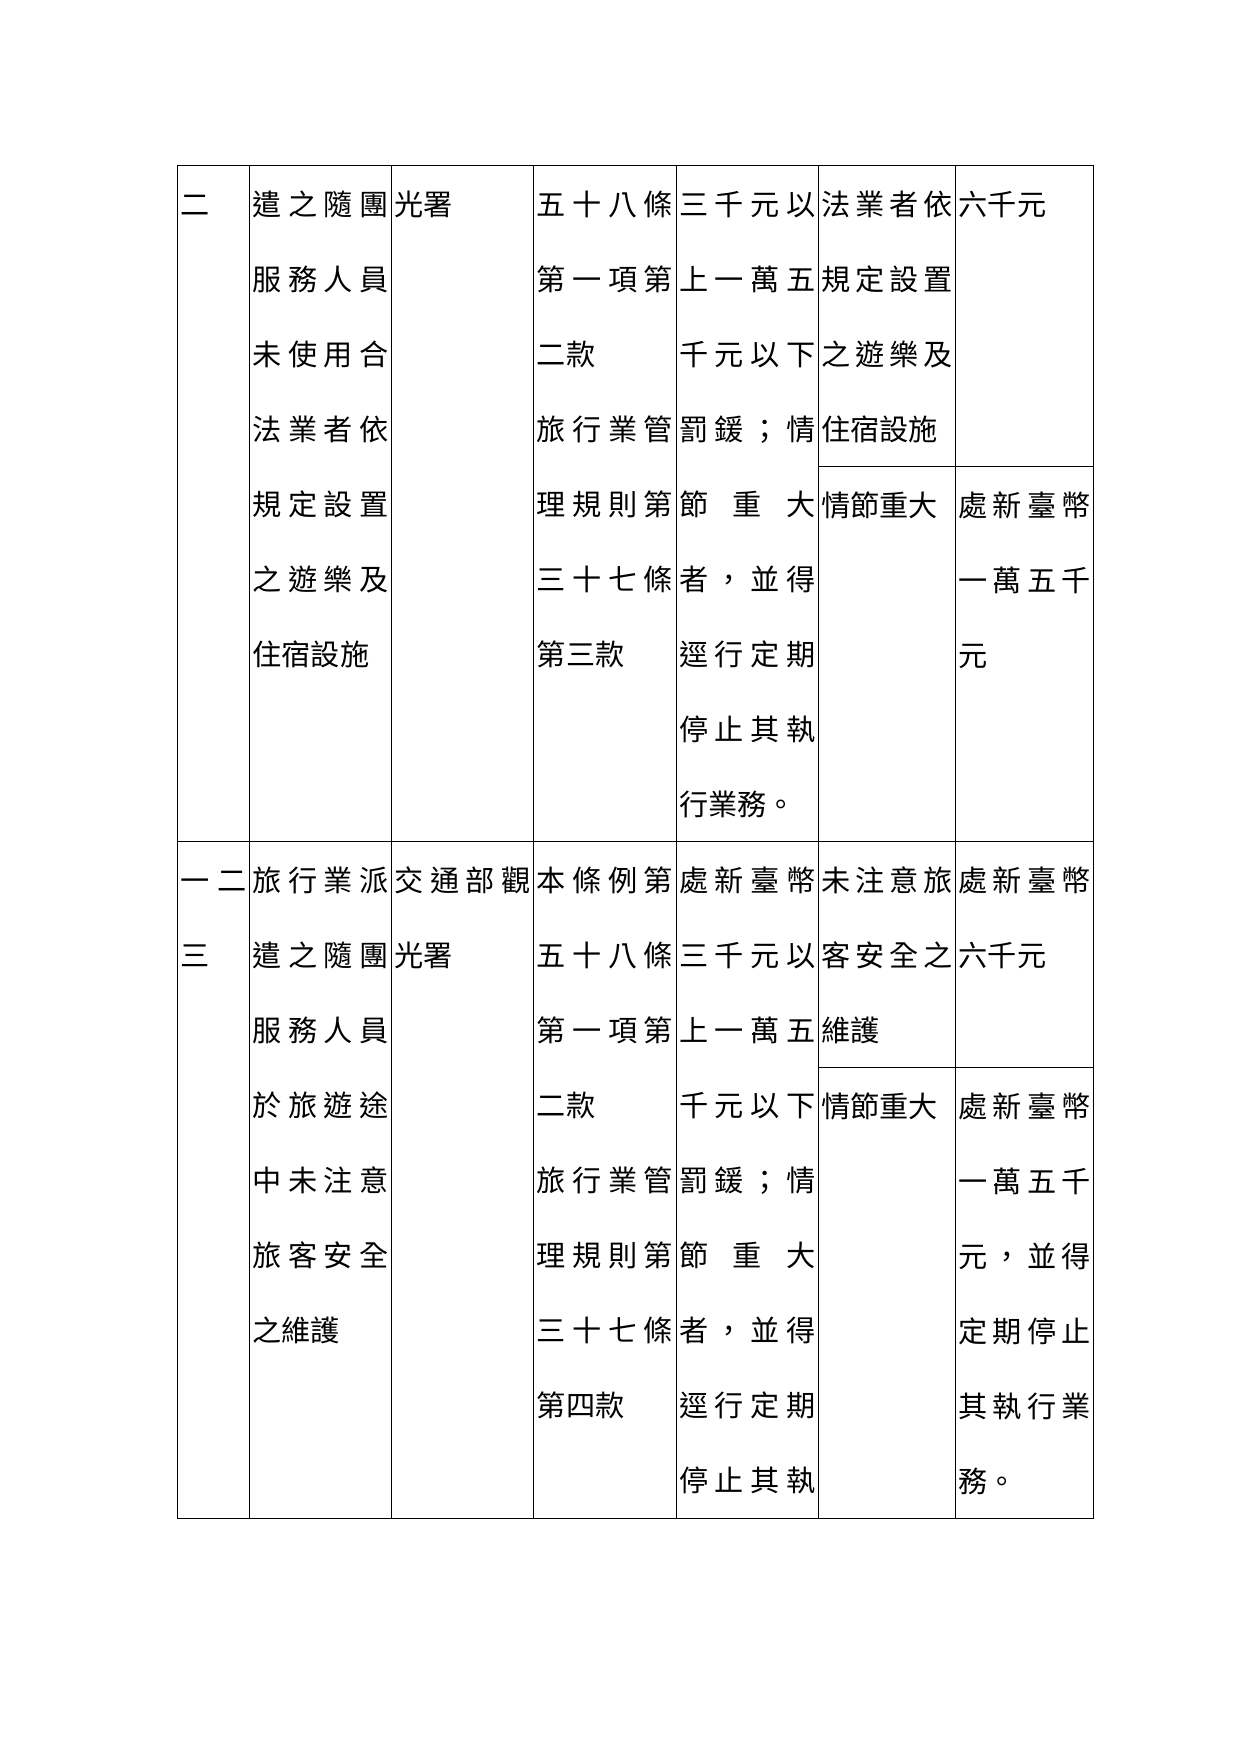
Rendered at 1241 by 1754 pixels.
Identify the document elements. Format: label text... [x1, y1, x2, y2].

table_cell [819, 166, 955, 466]
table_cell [956, 1068, 1093, 1518]
table_cell 交通部觀光署 [392, 166, 533, 841]
table_cell 情節重大 [819, 1068, 955, 1518]
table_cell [677, 166, 818, 841]
table_cell 處新臺幣六千元 [956, 166, 1093, 466]
table_cell 交通部觀光署 [392, 842, 533, 1518]
table_cell 一二二 [178, 166, 249, 841]
table_cell 處新臺幣一萬五千元 [956, 467, 1093, 841]
table_cell 情節重大 [819, 467, 955, 841]
table_cell 本條例第五十八條第一項第二款 旅行業管理規則第三十七條第四款 [534, 842, 676, 1518]
table_cell 處新臺幣六千元 [956, 842, 1093, 1067]
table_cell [250, 166, 391, 841]
table_cell 旅行業派遣之隨團服務人員於旅遊途中未注意旅客安全之維護 [250, 842, 391, 1518]
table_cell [534, 166, 676, 841]
table_cell 處新臺幣三千元以上一萬五千元以下罰鍰；情節重大者，並得逕行定期停止其執行業務。 [677, 842, 818, 1518]
table_cell 未注意旅客安全之維護 [819, 842, 955, 1067]
table_cell 一二三 [178, 842, 249, 1518]
